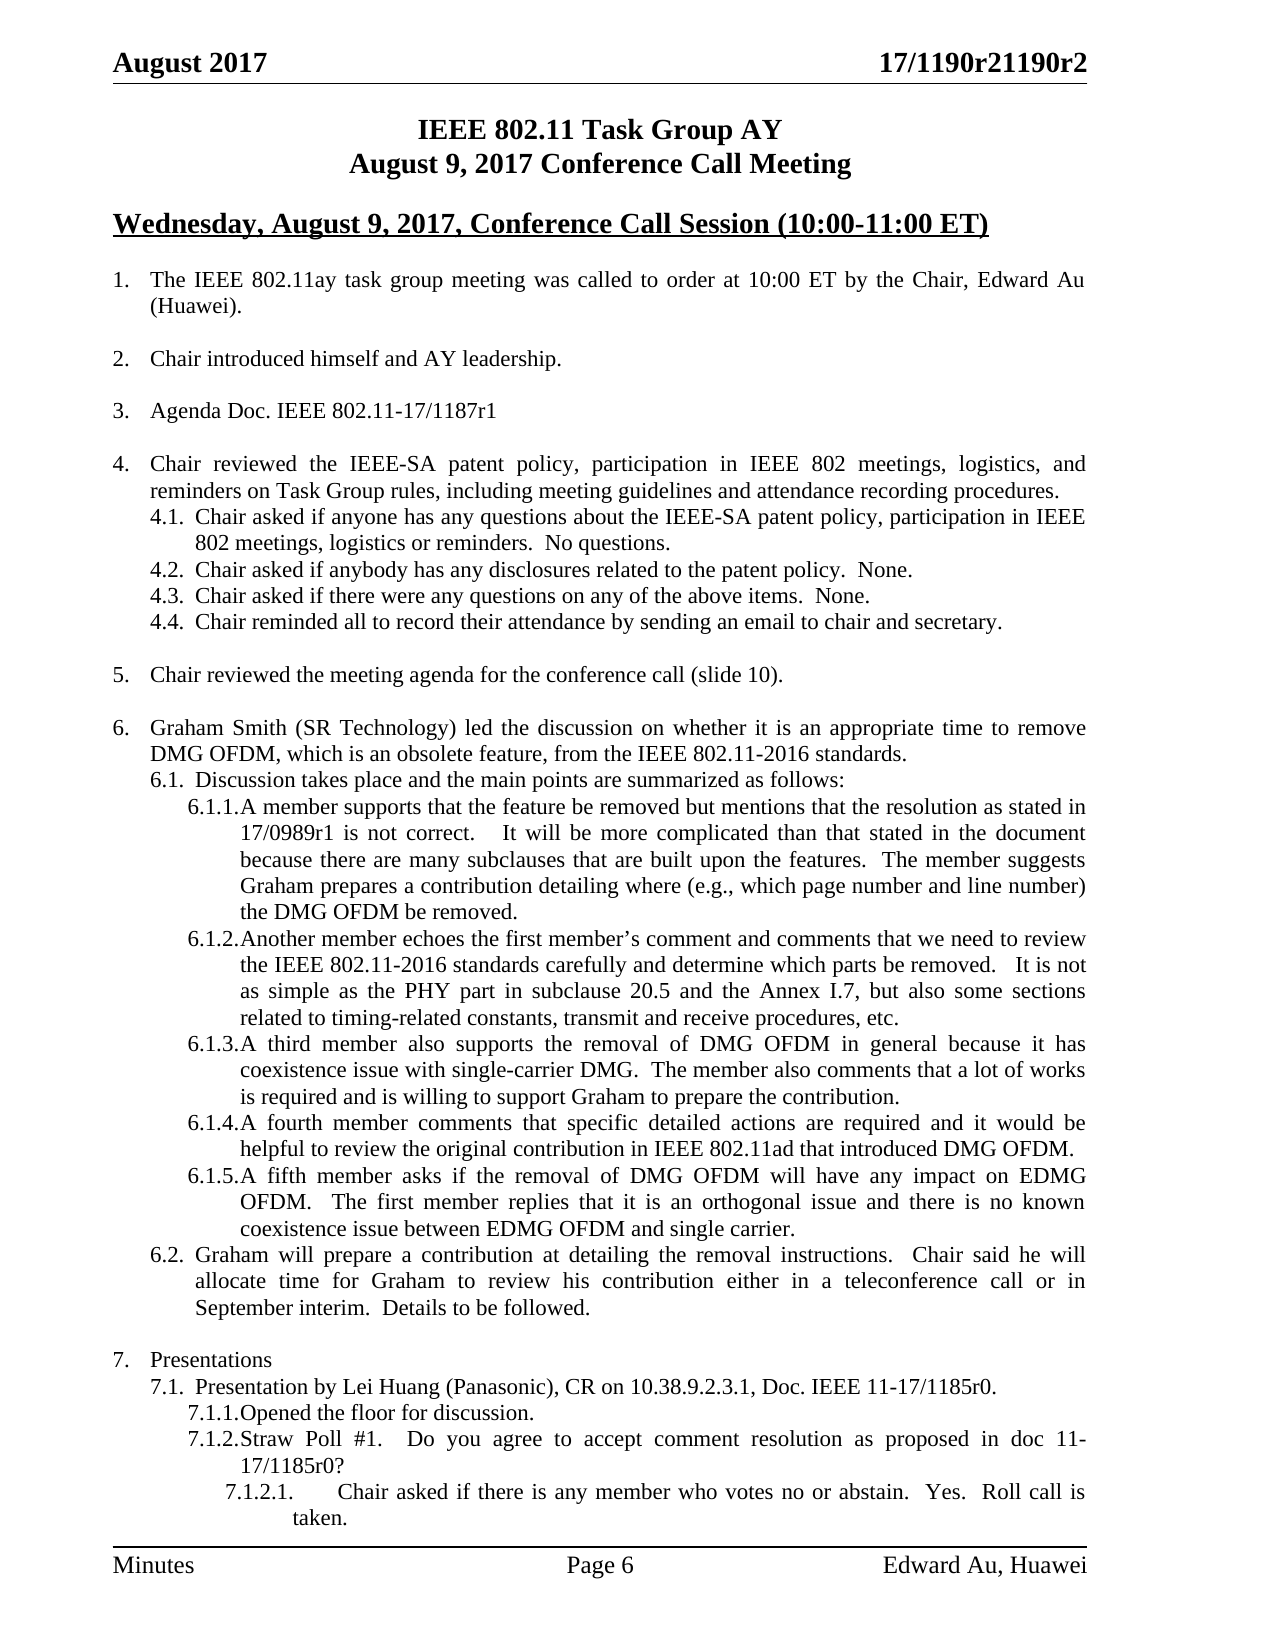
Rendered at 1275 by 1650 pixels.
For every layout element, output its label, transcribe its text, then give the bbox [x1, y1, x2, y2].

list Chair reminded all to record their attendance by sending an email to chair and secretary. [150, 608, 1087, 635]
list Chair asked if there were any questions on any of the above items. None. [150, 582, 1087, 608]
list A member supports that the feature be removed but mentions that the resolution as stated in 17/0989r1 is not correct. It will be more complicated than that stated in the document because there are many subclauses that are built upon the features. The member suggests Graham prepares a contribution detailing where (e.g., which page number and line number) the DMG OFDM be removed. [187, 793, 1087, 925]
list The IEEE 802.11ay task group meeting was called to order at 10:00 ET by the Chair, Edward Au (Huawei). [112, 266, 1087, 318]
text August 9, 2017 Conference Call Meeting [112, 146, 1087, 179]
list Graham Smith (SR Technology) led the discussion on whether it is an appropriate time to remove DMG OFDM, which is an obsolete feature, from the IEEE 802.11-2016 standards. [112, 714, 1087, 767]
list Chair reviewed the IEEE-SA patent policy, participation in IEEE 802 meetings, logistics, and reminders on Task Group rules, including meeting guidelines and attendance recording procedures. [112, 450, 1087, 503]
list Discussion takes place and the main points are summarized as follows: [150, 767, 1087, 793]
list A third member also supports the removal of DMG OFDM in general because it has coexistence issue with single-carrier DMG. The member also comments that a lot of works is required and is willing to support Graham to prepare the contribution. [187, 1030, 1087, 1109]
list Chair asked if anybody has any disclosures related to the patent policy. None. [150, 556, 1087, 582]
list Presentations [112, 1346, 1087, 1373]
list Chair asked if there is any member who votes no or abstain. Yes. Roll call is taken. [225, 1478, 1087, 1531]
list A fifth member asks if the removal of DMG OFDM will have any impact on EDMG OFDM. The first member replies that it is an orthogonal issue and there is no known coexistence issue between EDMG OFDM and single carrier. [187, 1162, 1087, 1241]
list Presentation by Lei Huang (Panasonic), CR on 10.38.9.2.3.1, Doc. IEEE 11-17/1185r0. [150, 1373, 1087, 1399]
list Another member echoes the first member’s comment and comments that we need to review the IEEE 802.11-2016 standards carefully and determine which parts be removed. It is not as simple as the PHY part in subclause 20.5 and the Annex I.7, but also some sections related to timing-related constants, transmit and receive procedures, etc. [187, 925, 1087, 1030]
list Chair reviewed the meeting agenda for the conference call (slide 10). [112, 661, 1087, 687]
list Chair asked if anyone has any questions about the IEEE-SA patent policy, participation in IEEE 802 meetings, logistics or reminders. No questions. [150, 503, 1087, 556]
list Graham will prepare a contribution at detailing the removal instructions. Chair said he will allocate time for Graham to review his contribution either in a teleconference call or in September interim. Details to be followed. [150, 1241, 1087, 1320]
text IEEE 802.11 Task Group AY [112, 112, 1087, 146]
list A fourth member comments that specific detailed actions are required and it would be helpful to review the original contribution in IEEE 802.11ad that introduced DMG OFDM. [187, 1109, 1087, 1162]
list Chair introduced himself and AY leadership. [112, 345, 1087, 371]
text Wednesday, August 9, 2017, Conference Call Session (10:00-11:00 ET) [112, 206, 1087, 239]
list Agenda Doc. IEEE 802.11-17/1187r1 [112, 398, 1087, 424]
list Opened the floor for discussion. [187, 1399, 1087, 1425]
list Straw Poll #1. Do you agree to accept comment resolution as proposed in doc 11-17/1185r0? [187, 1425, 1087, 1478]
